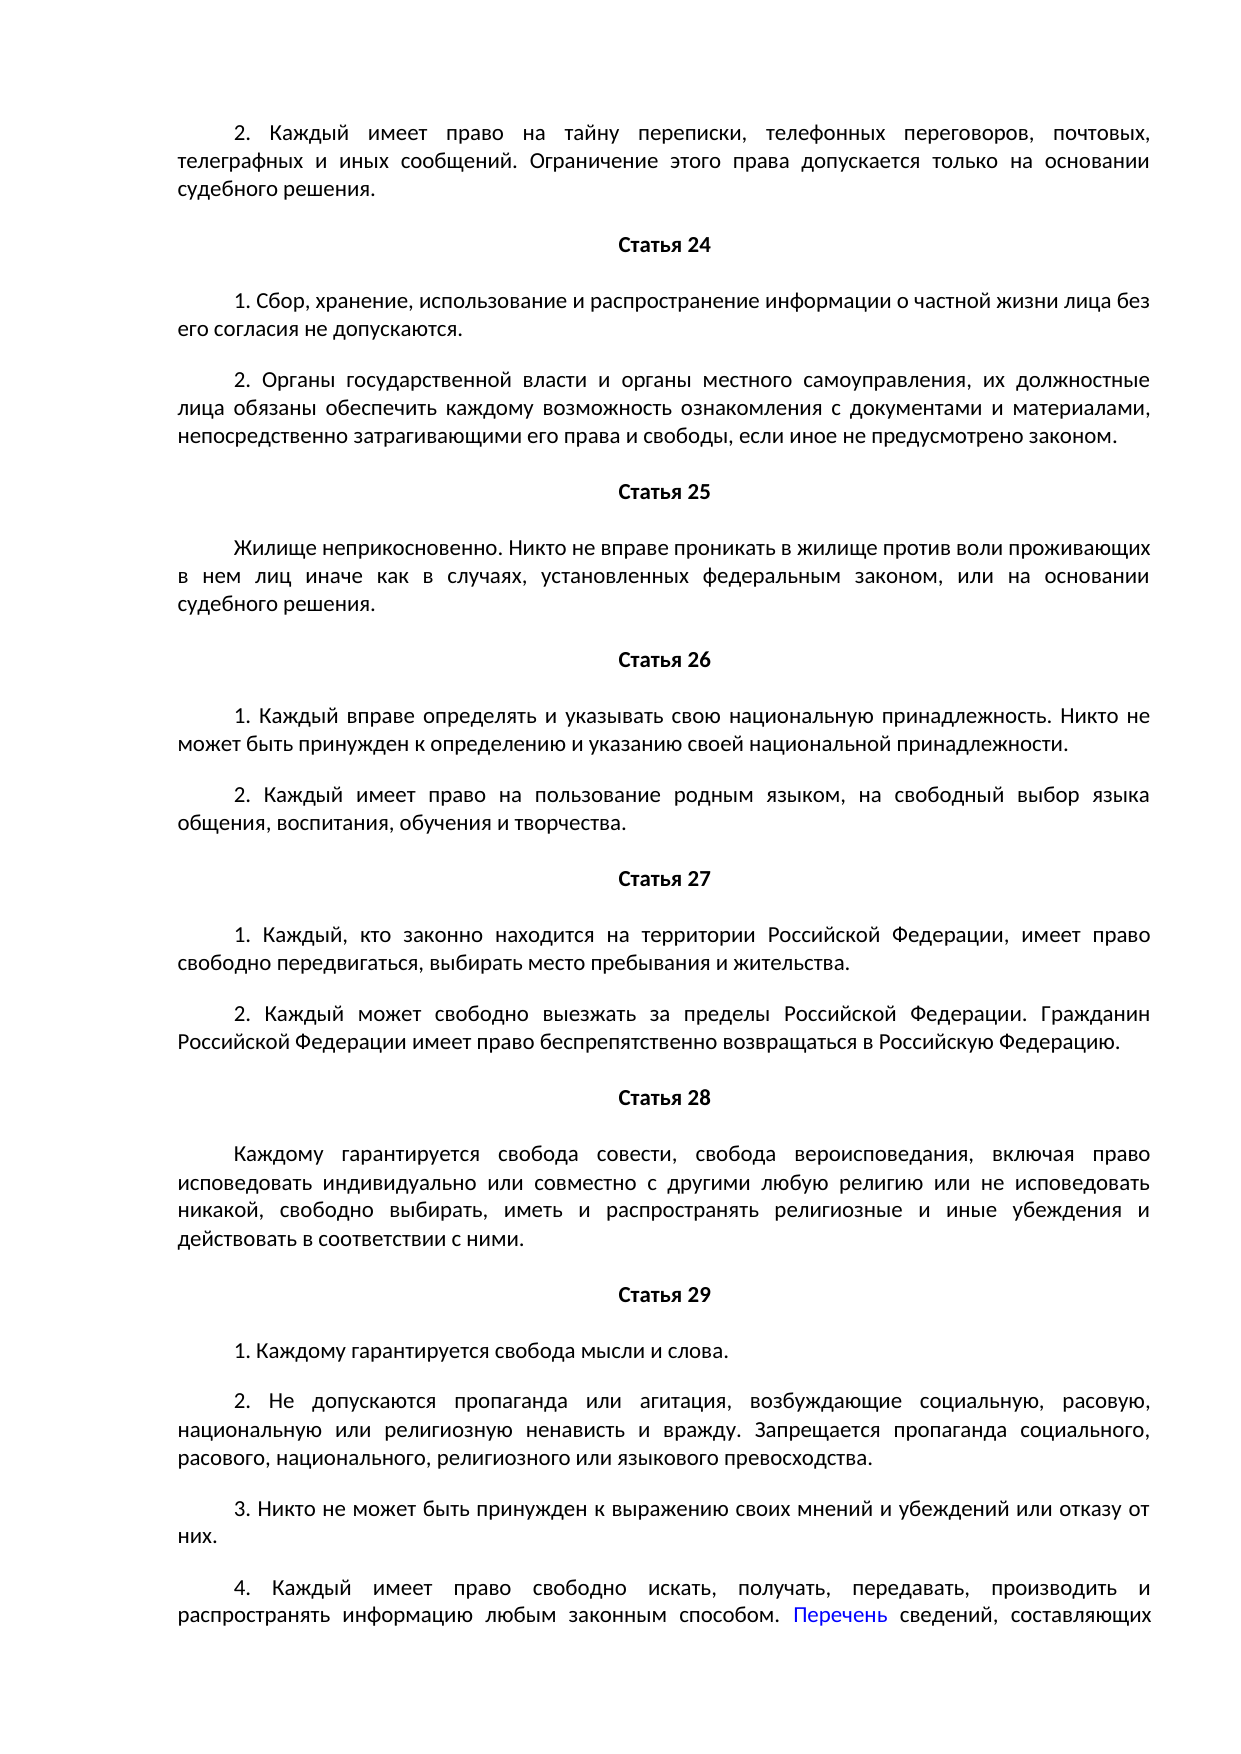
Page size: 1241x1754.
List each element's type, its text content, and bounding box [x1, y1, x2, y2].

text 2. Каждый имеет право на тайну переписки, телефонных переговоров, почтовых, телеграфных и иных сообщений. Ограничение этого права допускается только на основании судебного решения. [177, 118, 1152, 202]
text 2. Каждый может свободно выезжать за пределы Российской Федерации. Гражданин Российской Федерации имеет право беспрепятственно возвращаться в Российскую Федерацию. [177, 999, 1152, 1056]
title Статья 29 [177, 1280, 1152, 1308]
text 3. Никто не может быть принужден к выражению своих мнений и убеждений или отказу от них. [177, 1494, 1152, 1550]
text 1. Сбор, хранение, использование и распространение информации о частной жизни лица без его согласия не допускаются. [177, 286, 1152, 342]
text 2. Органы государственной власти и органы местного самоуправления, их должностные лица обязаны обеспечить каждому возможность ознакомления с документами и материалами, непосредственно затрагивающими его права и свободы, если иное не предусмотрено законом. [177, 365, 1152, 449]
text 1. Каждый, кто законно находится на территории Российской Федерации, имеет право свободно передвигаться, выбирать место пребывания и жительства. [177, 921, 1152, 977]
title Статья 26 [177, 645, 1152, 673]
text 2. Каждый имеет право на пользование родным языком, на свободный выбор языка общения, воспитания, обучения и творчества. [177, 780, 1152, 836]
text Каждому гарантируется свобода совести, свобода вероисповедания, включая право исповедовать индивидуально или совместно с другими любую религию или не исповедовать никакой, свободно выбирать, иметь и распространять религиозные и иные убеждения и действовать в соответствии с ними. [177, 1139, 1152, 1252]
text Жилище неприкосновенно. Никто не вправе проникать в жилище против воли проживающих в нем лиц иначе как в случаях, установленных федеральным законом, или на основании судебного решения. [177, 533, 1152, 617]
title Статья 28 [177, 1083, 1152, 1112]
text 2. Не допускаются пропаганда или агитация, возбуждающие социальную, расовую, национальную или религиозную ненависть и вражду. Запрещается пропаганда социального, расового, национального, религиозного или языкового превосходства. [177, 1387, 1152, 1471]
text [177, 1573, 1152, 1629]
text 1. Каждый вправе определять и указывать свою национальную принадлежность. Никто не может быть принужден к определению и указанию своей национальной принадлежности. [177, 701, 1152, 757]
title Статья 27 [177, 864, 1152, 892]
title Статья 25 [177, 477, 1152, 505]
title Статья 24 [177, 230, 1152, 258]
text 1. Каждому гарантируется свобода мысли и слова. [177, 1336, 1152, 1364]
